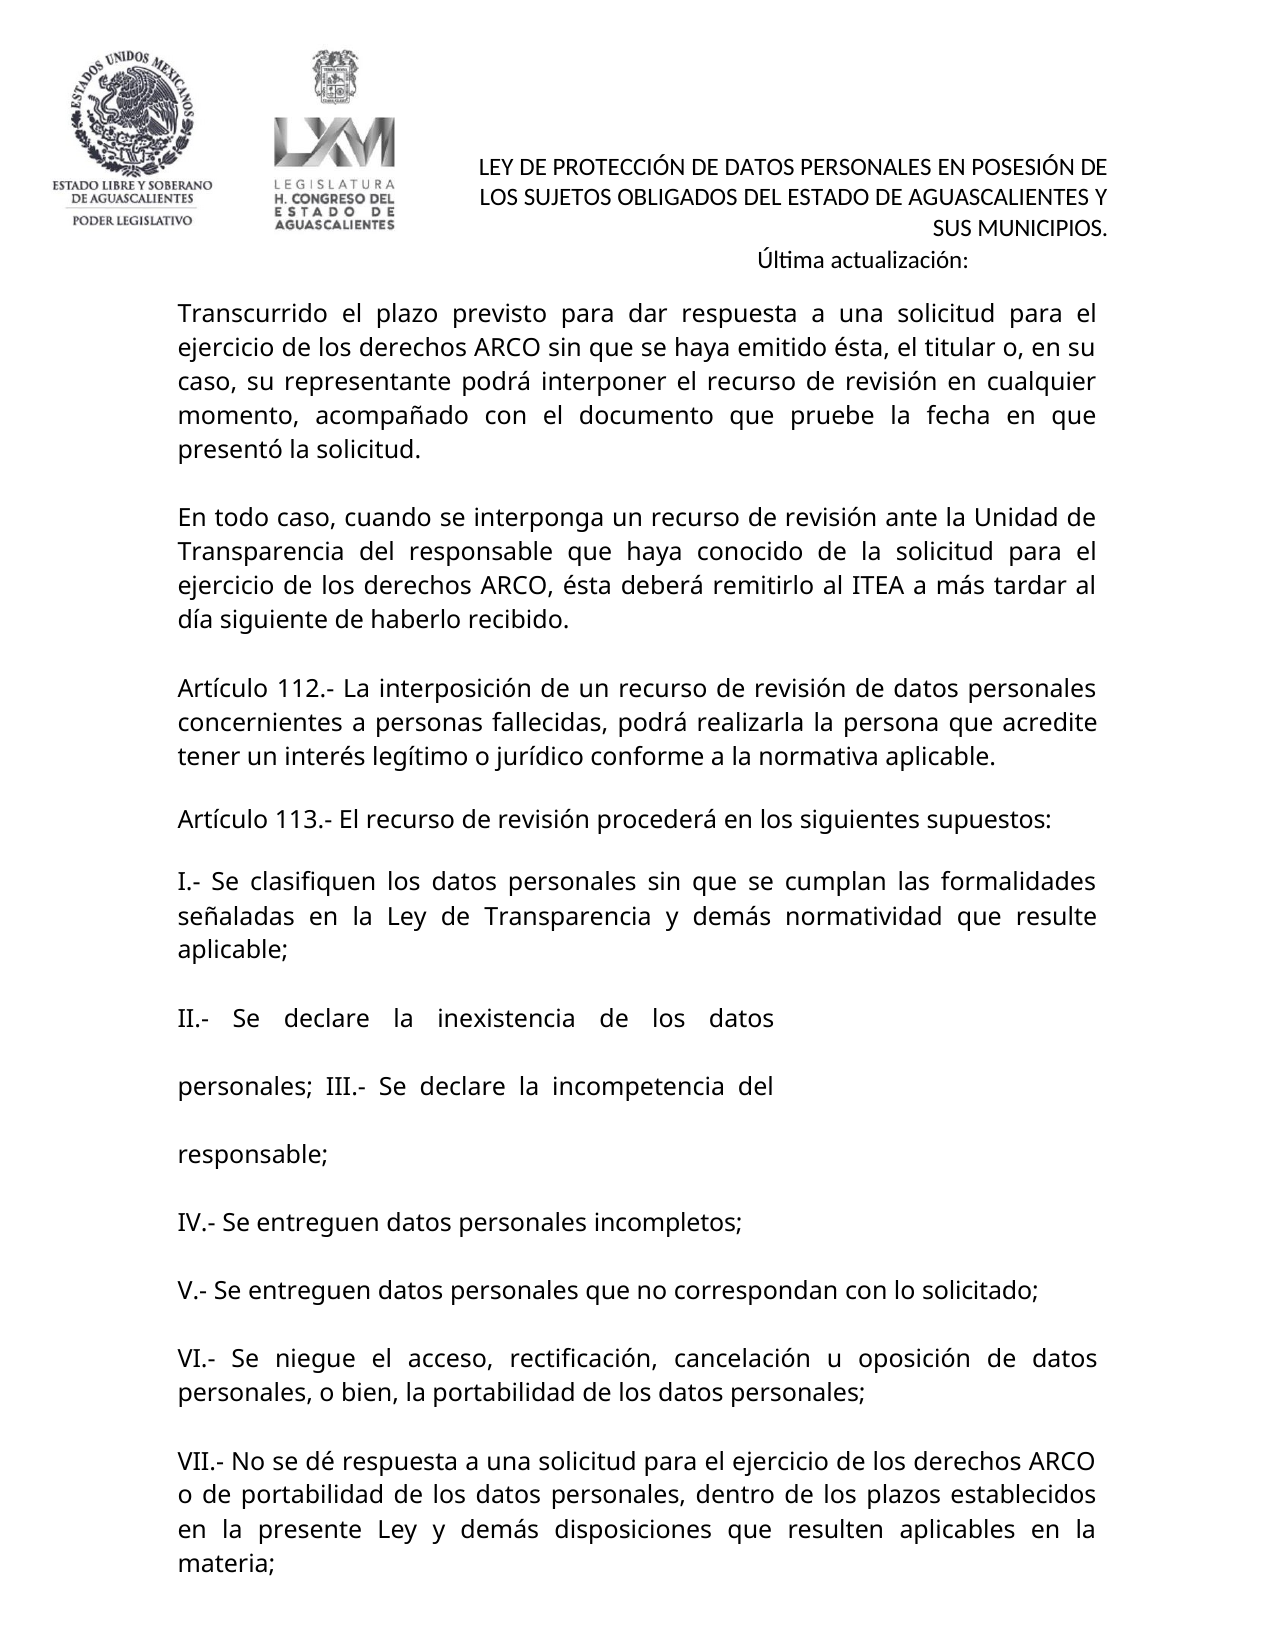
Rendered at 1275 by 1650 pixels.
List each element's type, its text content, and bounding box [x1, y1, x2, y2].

text Transcurrido el plazo previsto para dar respuesta a una solicitud para el ejercicio de los derechos ARCO sin que se haya emitido ésta, el titular o, en su caso, su representante podrá interponer el recurso de revisión en cualquier momento, acompañado con el documento que pruebe la fecha en que presentó la solicitud. [177, 296, 1098, 466]
text I.- Se clasifiquen los datos personales sin que se cumplan las formalidades señaladas en la Ley de Transparencia y demás normatividad que resulte aplicable; [177, 864, 1097, 966]
text Artículo 113.- El recurso de revisión procederá en los siguientes supuestos: [177, 801, 1162, 835]
text VII.- No se dé respuesta a una solicitud para el ejercicio de los derechos ARCO o de portabilidad de los datos personales, dentro de los plazos establecidos en la presente Ley y demás disposiciones que resulten aplicables en la materia; [177, 1443, 1097, 1579]
text II.- Se declare la inexistencia de los datos personales; III.- Se declare la incompetencia del responsable; [177, 1000, 775, 1171]
text En todo caso, cuando se interponga un recurso de revisión ante la Unidad de Transparencia del responsable que haya conocido de la solicitud para el ejercicio de los derechos ARCO, ésta deberá remitirlo al ITEA a más tardar al día siguiente de haberlo recibido. [177, 500, 1097, 636]
text Artículo 112.- La interposición de un recurso de revisión de datos personales concernientes a personas fallecidas, podrá realizarla la persona que acredite tener un interés legítimo o jurídico conforme a la normativa aplicable. [177, 670, 1098, 772]
picture [273, 44, 401, 235]
text VI.- Se niegue el acceso, rectificación, cancelación u oposición de datos personales, o bien, la portabilidad de los datos personales; [177, 1341, 1098, 1409]
text IV.- Se entreguen datos personales incompletos; [177, 1205, 1162, 1239]
picture [49, 50, 217, 232]
text V.- Se entreguen datos personales que no correspondan con lo solicitado; [177, 1273, 1162, 1307]
